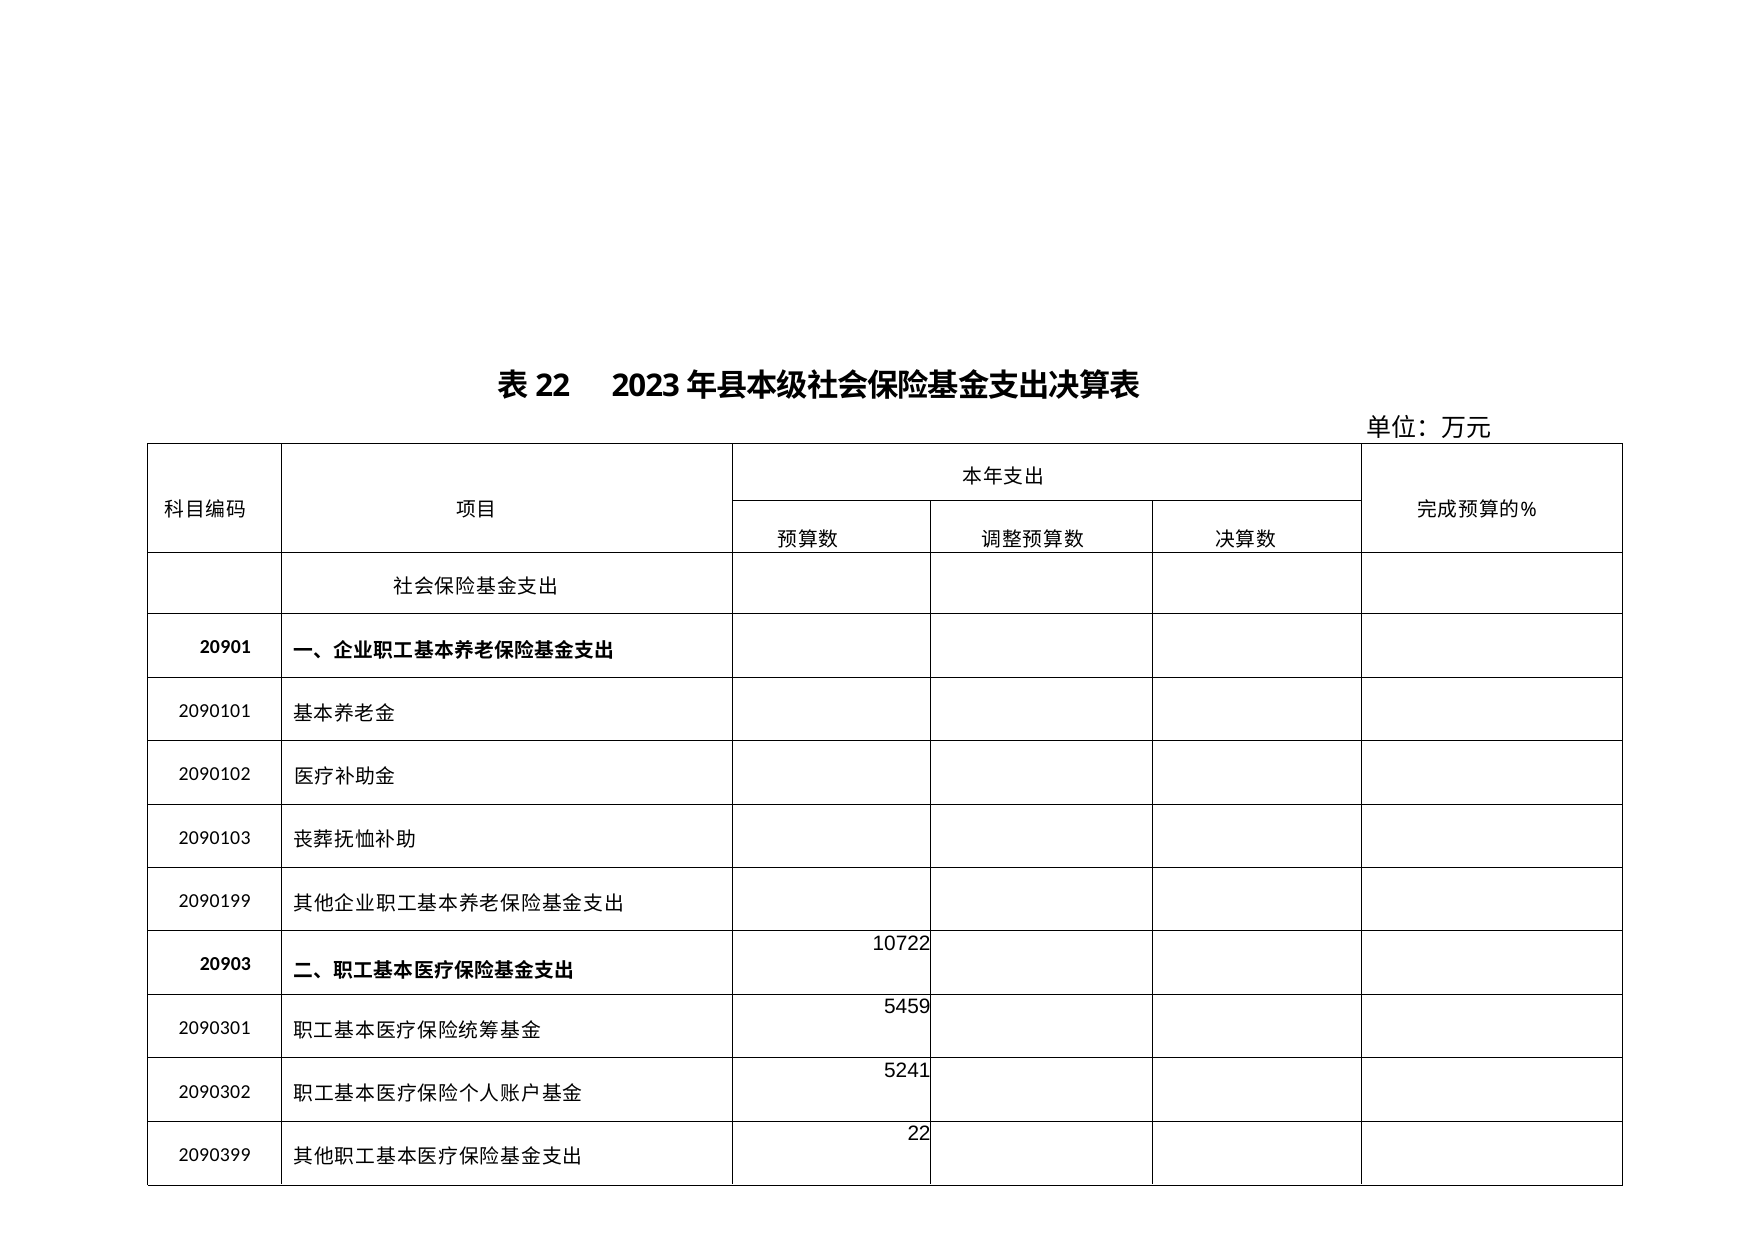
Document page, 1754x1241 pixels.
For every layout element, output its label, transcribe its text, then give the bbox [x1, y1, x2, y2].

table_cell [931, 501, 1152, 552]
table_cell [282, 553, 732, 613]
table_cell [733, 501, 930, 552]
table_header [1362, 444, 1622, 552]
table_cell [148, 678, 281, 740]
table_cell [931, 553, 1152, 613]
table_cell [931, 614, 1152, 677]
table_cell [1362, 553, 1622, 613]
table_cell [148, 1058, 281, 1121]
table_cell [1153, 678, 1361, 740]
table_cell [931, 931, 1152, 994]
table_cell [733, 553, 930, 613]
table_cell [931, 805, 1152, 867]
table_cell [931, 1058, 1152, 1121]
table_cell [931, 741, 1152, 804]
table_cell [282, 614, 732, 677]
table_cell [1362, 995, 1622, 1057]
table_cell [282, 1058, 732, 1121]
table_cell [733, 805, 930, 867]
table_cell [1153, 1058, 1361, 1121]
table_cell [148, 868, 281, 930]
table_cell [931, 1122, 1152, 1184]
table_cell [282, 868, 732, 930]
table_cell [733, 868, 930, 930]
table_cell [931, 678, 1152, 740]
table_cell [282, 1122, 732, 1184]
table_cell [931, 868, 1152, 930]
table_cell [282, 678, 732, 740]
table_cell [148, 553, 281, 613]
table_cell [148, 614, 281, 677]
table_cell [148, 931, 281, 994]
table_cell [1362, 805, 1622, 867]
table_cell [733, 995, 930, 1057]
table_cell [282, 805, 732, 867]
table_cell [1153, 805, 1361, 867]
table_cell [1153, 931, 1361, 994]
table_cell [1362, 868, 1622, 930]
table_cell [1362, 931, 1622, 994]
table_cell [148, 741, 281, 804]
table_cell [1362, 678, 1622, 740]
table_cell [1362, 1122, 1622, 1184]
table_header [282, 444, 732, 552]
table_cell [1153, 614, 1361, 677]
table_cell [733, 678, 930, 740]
text 表22 2023年县本级社会保险基金支出决算表 [148, 362, 1491, 405]
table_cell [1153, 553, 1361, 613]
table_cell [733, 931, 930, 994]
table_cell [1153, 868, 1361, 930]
text 单位：万元 [1206, 411, 1491, 443]
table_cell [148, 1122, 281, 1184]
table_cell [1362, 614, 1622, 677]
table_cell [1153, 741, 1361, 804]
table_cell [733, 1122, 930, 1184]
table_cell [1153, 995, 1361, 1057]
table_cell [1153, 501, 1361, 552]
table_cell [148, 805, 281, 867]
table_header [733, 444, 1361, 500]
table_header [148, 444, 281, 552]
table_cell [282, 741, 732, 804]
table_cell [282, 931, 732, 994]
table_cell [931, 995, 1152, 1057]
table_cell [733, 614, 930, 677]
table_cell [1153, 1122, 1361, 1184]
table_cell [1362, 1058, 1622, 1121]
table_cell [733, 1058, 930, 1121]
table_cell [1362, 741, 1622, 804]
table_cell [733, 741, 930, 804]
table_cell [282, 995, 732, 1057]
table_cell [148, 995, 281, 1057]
